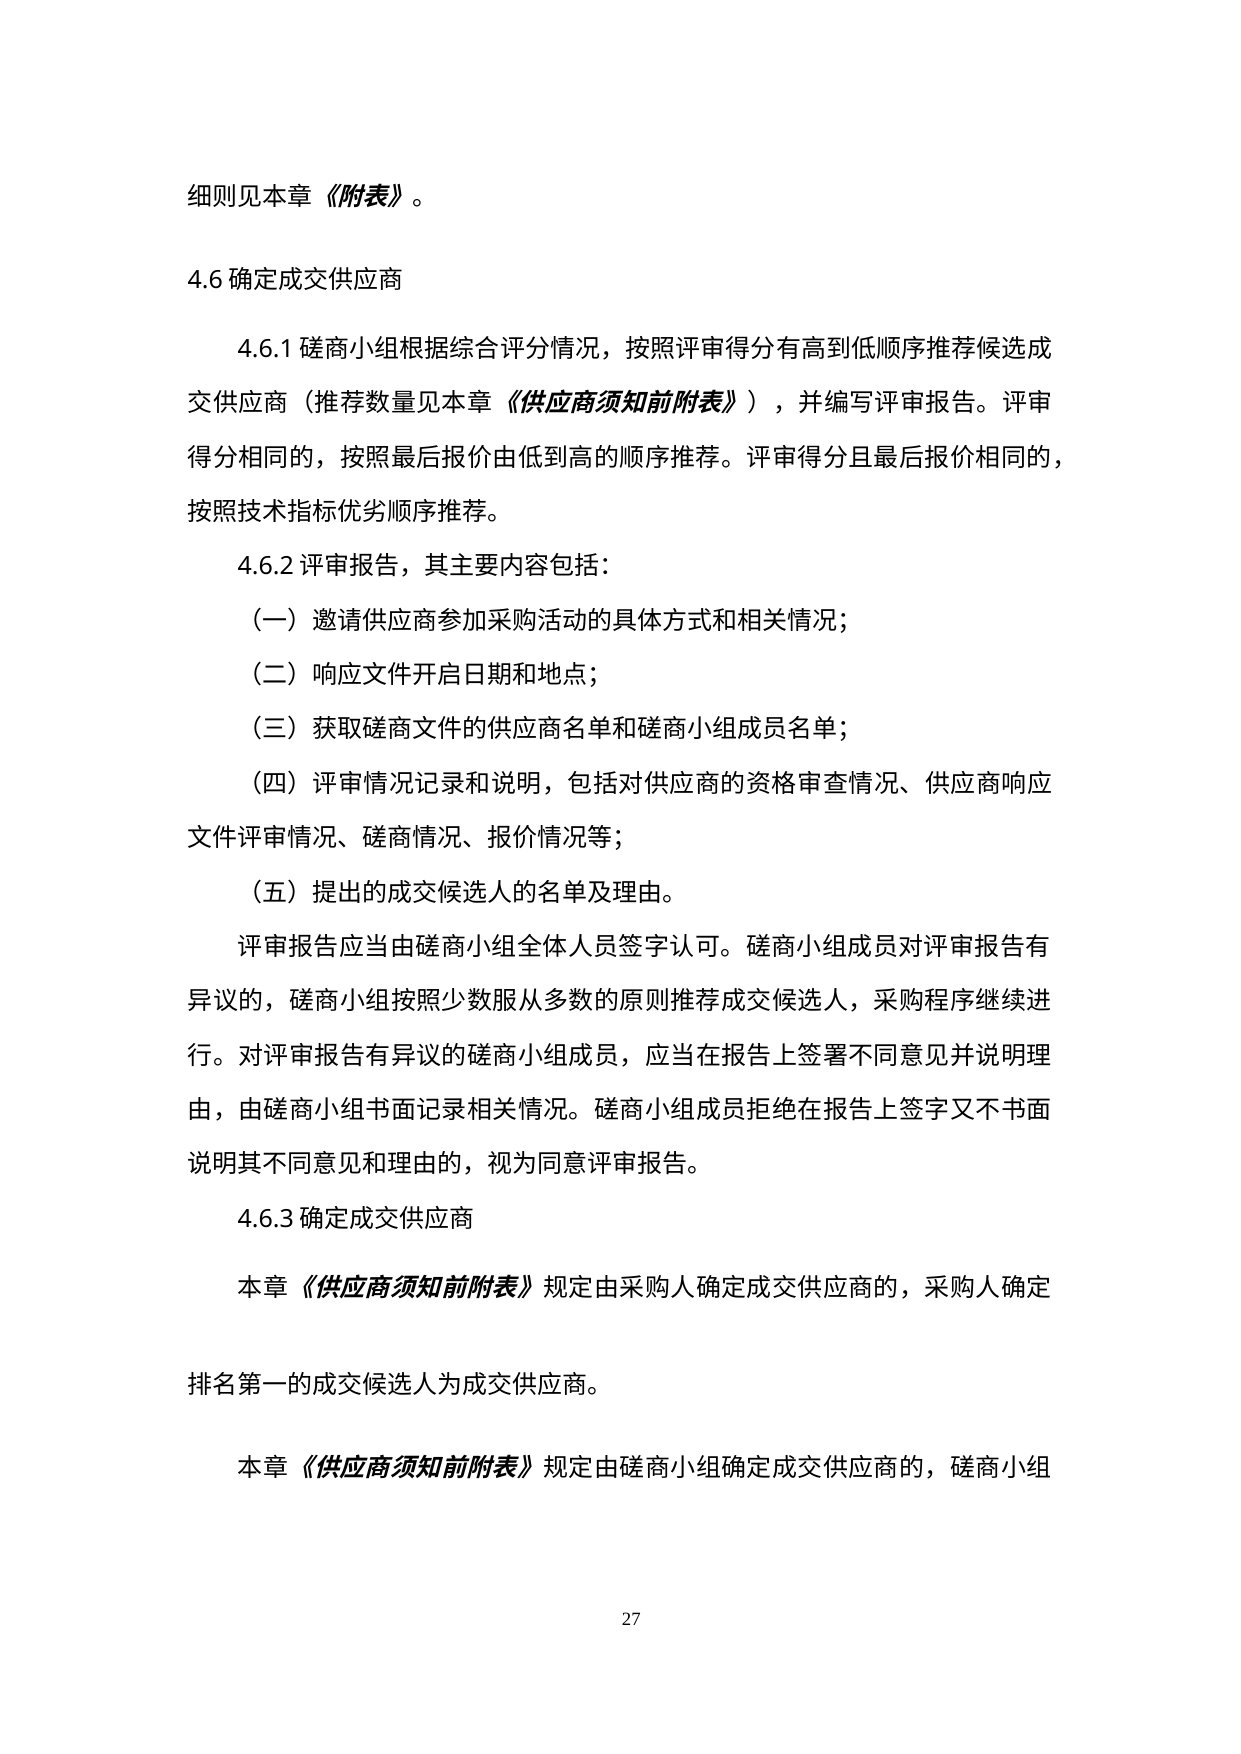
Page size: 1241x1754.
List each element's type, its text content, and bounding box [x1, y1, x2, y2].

list 提出的成交候选人的名单及理由。 [187, 872, 1053, 908]
text 4.6.2评审报告，其主要内容包括： [187, 546, 1053, 582]
text 本章《供应商须知前附表》规定由采购人确定成交供应商的，采购人确定排名第一的成交候选人为成交供应商。 [187, 1253, 1053, 1415]
text 4.6确定成交供应商 [187, 245, 1053, 310]
text 评审报告应当由磋商小组全体人员签字认可。磋商小组成员对评审报告有异议的，磋商小组按照少数服从多数的原则推荐成交候选人，采购程序继续进行。对评审报告有异议的磋商小组成员，应当在报告上签署不同意见并说明理由，由磋商小组书面记录相关情况。磋商小组成员拒绝在报告上签字又不书面说明其不同意见和理由的，视为同意评审报告。 [187, 926, 1053, 1180]
text 4.6.3确定成交供应商 [187, 1198, 1053, 1234]
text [187, 162, 1053, 227]
list 邀请供应商参加采购活动的具体方式和相关情况； [187, 600, 1053, 636]
text 4.6.1磋商小组根据综合评分情况，按照评审得分有高到低顺序推荐候选成交供应商（推荐数量见本章《供应商须知前附表》），并编写评审报告。评审得分相同的，按照最后报价由低到高的顺序推荐。评审得分且最后报价相同的，按照技术指标优劣顺序推荐。 [187, 328, 1053, 528]
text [187, 1433, 1053, 1498]
list 评审情况记录和说明，包括对供应商的资格审查情况、供应商响应文件评审情况、磋商情况、报价情况等； [187, 763, 1053, 854]
list 响应文件开启日期和地点； [187, 654, 1053, 691]
list 获取磋商文件的供应商名单和磋商小组成员名单； [187, 709, 1053, 745]
